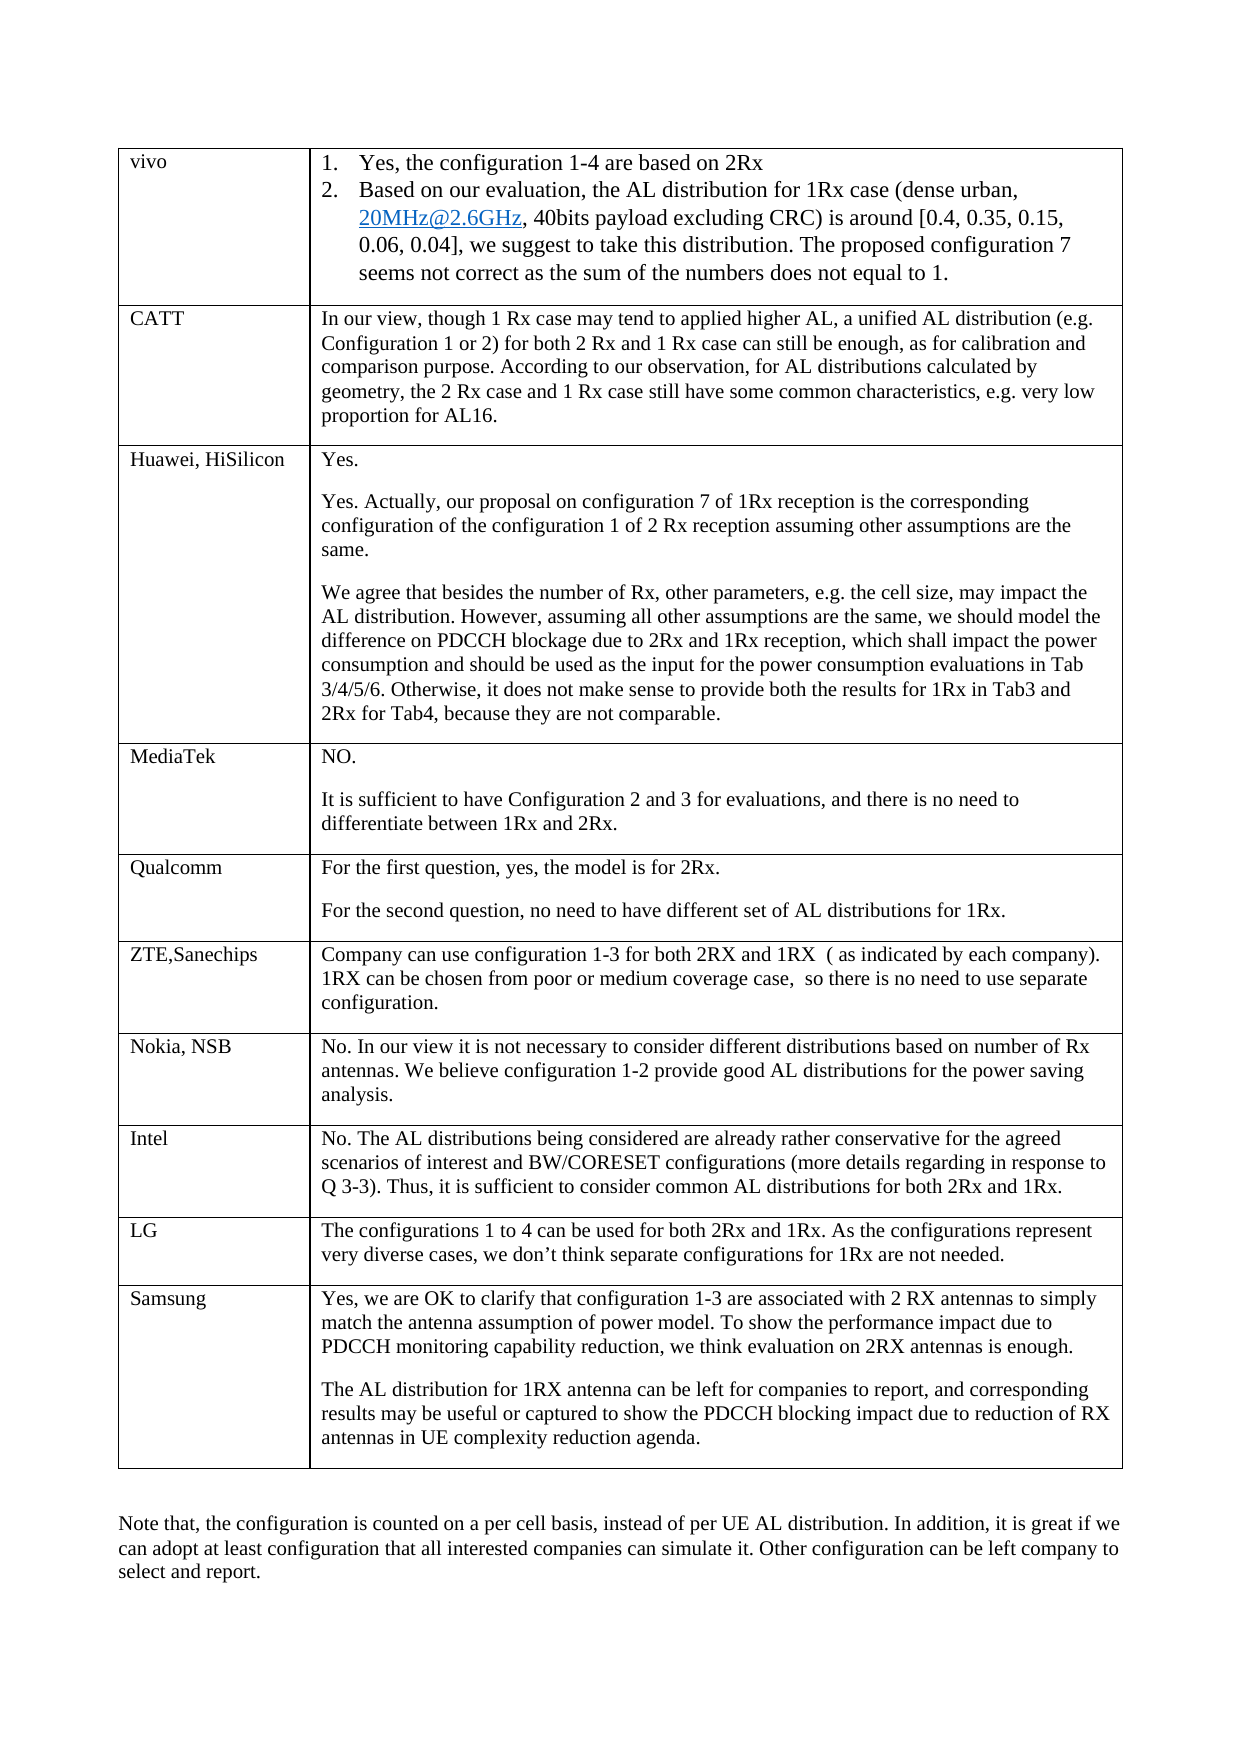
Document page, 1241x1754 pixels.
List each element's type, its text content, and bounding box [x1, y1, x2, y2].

table_cell MediaTek [119, 744, 309, 854]
table_cell No. In our view it is not necessary to consider different distributions based on number of Rx antennas. We believe configuration 1-2 provide good AL distributions for the power saving analysis. [311, 1034, 1122, 1125]
table_cell Samsung [119, 1286, 309, 1467]
table_cell Huawei, HiSilicon [119, 446, 309, 743]
table_cell No. The AL distributions being considered are already rather conservative for the agreed scenarios of interest and BW/CORESET configurations (more details regarding in response to Q 3-3). Thus, it is sufficient to consider common AL distributions for both 2Rx and 1Rx. [311, 1126, 1122, 1217]
table_cell The configurations 1 to 4 can be used for both 2Rx and 1Rx. As the configurations represent very diverse cases, we don’t think separate configurations for 1Rx are not needed. [311, 1218, 1122, 1284]
table_cell CATT [119, 306, 309, 445]
table_cell Yes, the configuration 1-4 are based on 2Rx Based on our evaluation, the AL distribution for 1Rx case (dense urban, 20MHz@2.6GHz, 40bits payload excluding CRC) is around [0.4, 0.35, 0.15, 0.06, 0.04], we suggest to take this distribution. The proposed configuration 7 seems not correct as the sum of the numbers does not equal to 1. [311, 149, 1122, 305]
table_cell Yes, we are OK to clarify that configuration 1-3 are associated with 2 RX antennas to simply match the antenna assumption of power model. To show the performance impact due to PDCCH monitoring capability reduction, we think evaluation on 2RX antennas is enough. The AL distribution for 1RX antenna can be left for companies to report, and corresponding results may be useful or captured to show the PDCCH blocking impact due to reduction of RX antennas in UE complexity reduction agenda. [311, 1286, 1122, 1467]
text Note that, the configuration is counted on a per cell basis, instead of per UE AL distribution. In addition, it is great if we can adopt at least configuration that all interested companies can simulate it. Other configuration can be left company to select and report. [118, 1511, 1122, 1583]
table_cell LG [119, 1218, 309, 1284]
table_cell Yes. Yes. Actually, our proposal on configuration 7 of 1Rx reception is the corresponding configuration of the configuration 1 of 2 Rx reception assuming other assumptions are the same. We agree that besides the number of Rx, other parameters, e.g. the cell size, may impact the AL distribution. However, assuming all other assumptions are the same, we should model the difference on PDCCH blockage due to 2Rx and 1Rx reception, which shall impact the power consumption and should be used as the input for the power consumption evaluations in Tab 3/4/5/6. Otherwise, it does not make sense to provide both the results for 1Rx in Tab3 and 2Rx for Tab4, because they are not comparable. [311, 446, 1122, 743]
table_cell Intel [119, 1126, 309, 1217]
table_cell ZTE,Sanechips [119, 942, 309, 1033]
table_cell Qualcomm [119, 855, 309, 941]
table_cell vivo [119, 149, 309, 305]
table_cell In our view, though 1 Rx case may tend to applied higher AL, a unified AL distribution (e.g. Configuration 1 or 2) for both 2 Rx and 1 Rx case can still be enough, as for calibration and comparison purpose. According to our observation, for AL distributions calculated by geometry, the 2 Rx case and 1 Rx case still have some common characteristics, e.g. very low proportion for AL16. [311, 306, 1122, 445]
table_cell NO. It is sufficient to have Configuration 2 and 3 for evaluations, and there is no need to differentiate between 1Rx and 2Rx. [311, 744, 1122, 854]
table_cell Nokia, NSB [119, 1034, 309, 1125]
table_cell Company can use configuration 1-3 for both 2RX and 1RX ( as indicated by each company). 1RX can be chosen from poor or medium coverage case, so there is no need to use separate configuration. [311, 942, 1122, 1033]
table_cell For the first question, yes, the model is for 2Rx. For the second question, no need to have different set of AL distributions for 1Rx. [311, 855, 1122, 941]
